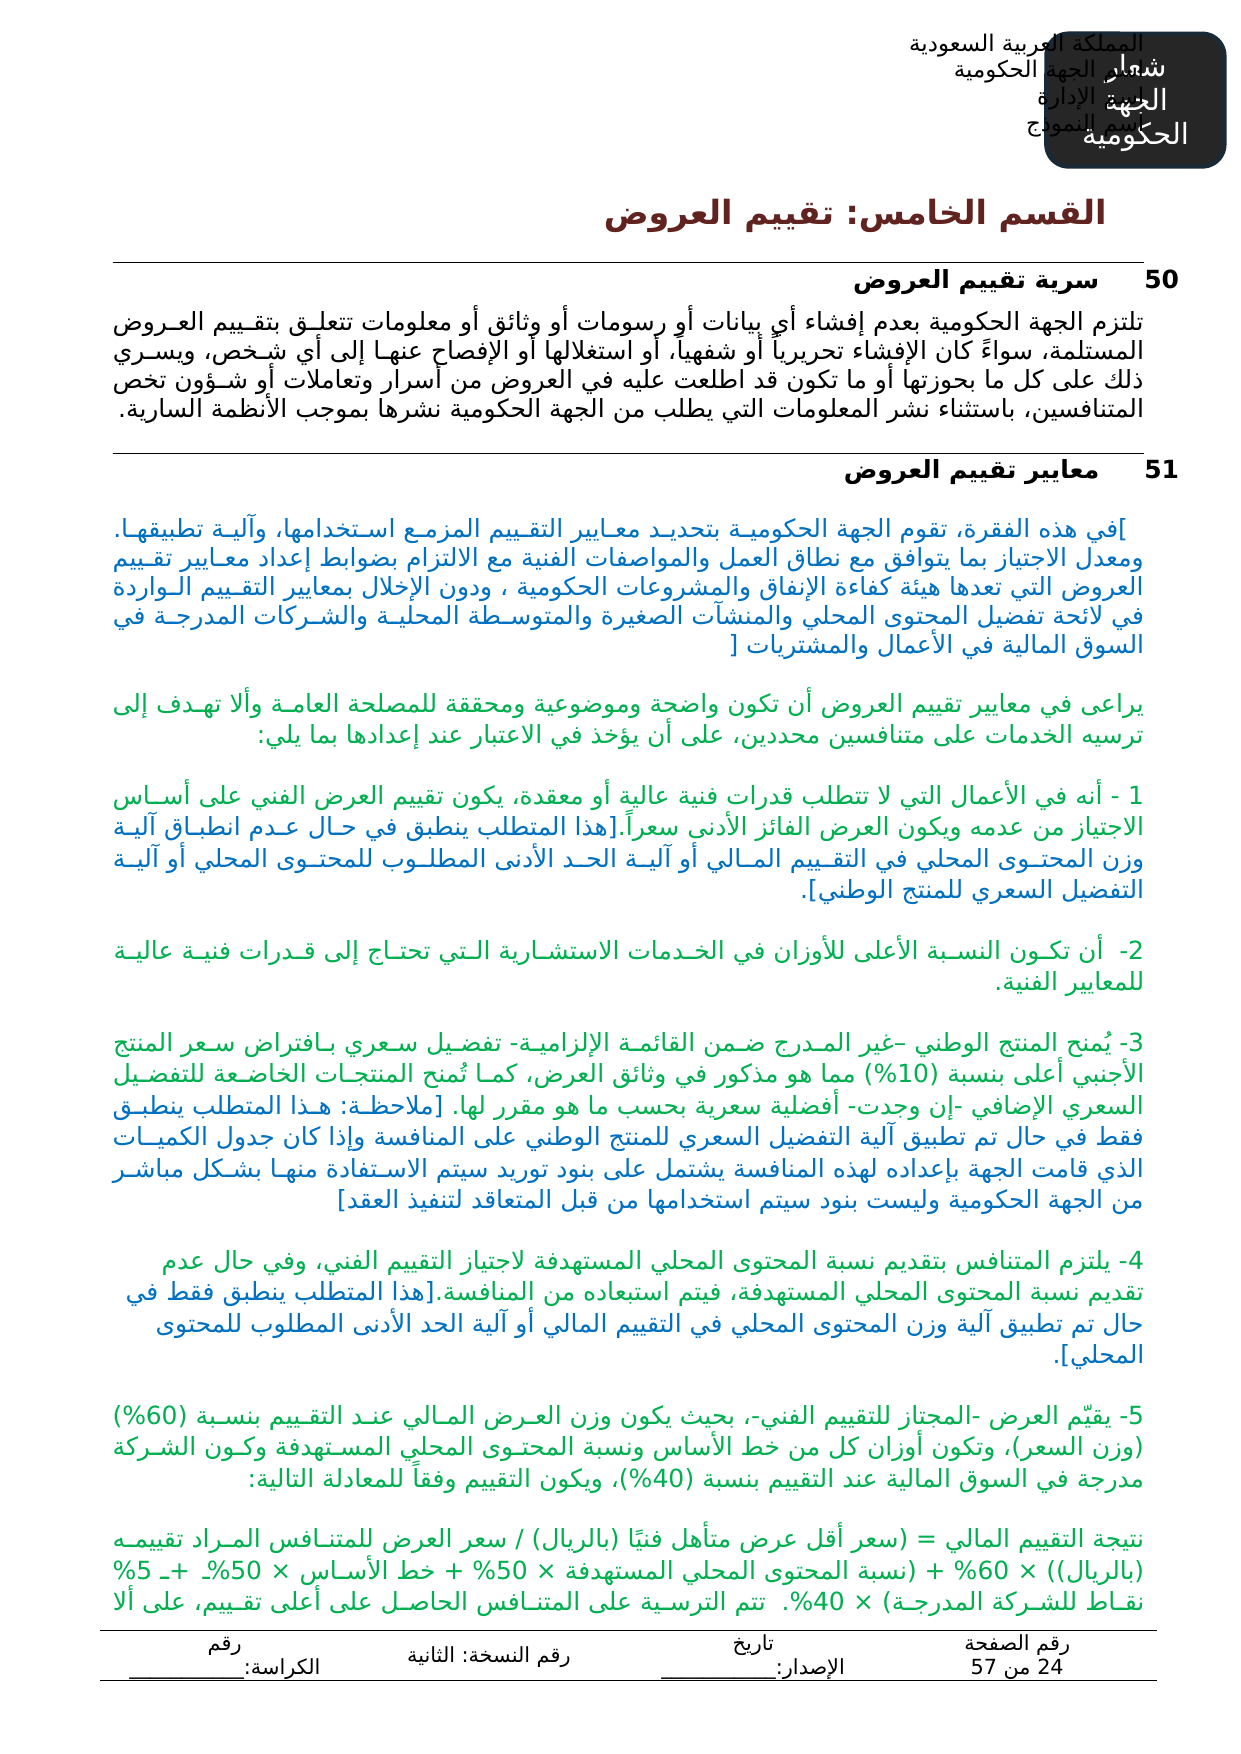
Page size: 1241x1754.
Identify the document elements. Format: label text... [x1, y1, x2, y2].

text 3- يُمنح المنتج الوطني –غير المدرج ضمن القائمة الإلزامية- تفضيل سعري بافتراض سعر المنتج الأجنبي أعلى بنسبة (10%) مما هو مذكور في وثائق العرض، كما تُمنح المنتجات الخاضعة للتفضيل السعري الإضافي -إن وجدت- أفضلية سعرية بحسب ما هو مقرر لها. [ملاحظة: هذا المتطلب ينطبق فقط في حال تم تطبيق آلية التفضيل السعري للمنتج الوطني على المنافسة وإذا كان جدول الكميات الذي قامت الجهة بإعداده لهذه المنافسة يشتمل على بنود توريد سيتم الاستفادة منها بشكل مباشر من الجهة الحكومية وليست بنود سيتم استخدامها من قبل المتعاقد لتنفيذ العقد] [112, 1028, 1144, 1214]
subtitle القسم الخامس: تقييم العروض [112, 194, 1107, 233]
text 5- يقيّم العرض -المجتاز للتقييم الفني-، بحيث يكون وزن العرض المالي عند التقييم بنسبة (60%) (وزن السعر)، وتكون أوزان كل من خط الأساس ونسبة المحتوى المحلي المستهدفة وكون الشركة مدرجة في السوق المالية عند التقييم بنسبة (40%)، ويكون التقييم وفقاً للمعادلة التالية: [112, 1401, 1144, 1493]
text 4- يلتزم المتنافس بتقديم نسبة المحتوى المحلي المستهدفة لاجتياز التقييم الفني، وفي حال عدم تقديم نسبة المحتوى المحلي المستهدفة، فيتم استبعاده من المنافسة.[هذا المتطلب ينطبق فقط في حال تم تطبيق آلية وزن المحتوى المحلي في التقييم المالي أو آلية الحد الأدنى المطلوب للمحتوى المحلي]. [112, 1246, 1144, 1369]
text تلتزم الجهة الحكومية بعدم إفشاء أي بيانات أو رسومات أو وثائق أو معلومات تتعلق بتقييم العروض المستلمة، سواءً كان الإفشاء تحريرياً أو شفهياً، أو استغلالها أو الإفصاح عنها إلى أي شخص، ويسري ذلك على كل ما بحوزتها أو ما تكون قد اطلعت عليه في العروض من أسرار وتعاملات أو شؤون تخص المتنافسين، باستثناء نشر المعلومات التي يطلب من الجهة الحكومية نشرها بموجب الأنظمة السارية. [112, 307, 1144, 423]
text يراعى في معايير تقييم العروض أن تكون واضحة وموضوعية ومحققة للمصلحة العامة وألا تهدف إلى ترسيه الخدمات على متنافسين محددين، على أن يؤخذ في الاعتبار عند إعدادها بما يلي: [112, 689, 1144, 749]
subtitle معايير تقييم العروض [112, 454, 1144, 485]
text ]في هذه الفقرة، تقوم الجهة الحكومية بتحديد معايير التقييم المزمع استخدامها، وآلية تطبيقها. ومعدل الاجتياز بما يتوافق مع نطاق العمل والمواصفات الفنية مع الالتزام بضوابط إعداد معايير تقييم العروض التي تعدها هيئة كفاءة الإنفاق والمشروعات الحكومية ، ودون الإخلال بمعايير التقييم الواردة في لائحة تفضيل المحتوى المحلي والمنشآت الصغيرة والمتوسطة المحلية والشركات المدرجة في السوق المالية في الأعمال والمشتريات [ [112, 514, 1144, 660]
subtitle سرية تقييم العروض [112, 263, 1144, 294]
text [112, 1524, 1144, 1617]
text 1 - أنه في الأعمال التي لا تتطلب قدرات فنية عالية أو معقدة، يكون تقييم العرض الفني على أساس الاجتياز من عدمه ويكون العرض الفائز الأدنى سعراً.[هذا المتطلب ينطبق في حال عدم انطباق آلية وزن المحتوى المحلي في التقييم المالي أو آلية الحد الأدنى المطلوب للمحتوى المحلي أو آلية التفضيل السعري للمنتج الوطني]. [112, 781, 1144, 904]
text 2- أن تكون النسبة الأعلى للأوزان في الخدمات الاستشارية التي تحتاج إلى قدرات فنية عالية للمعايير الفنية. [112, 936, 1144, 997]
